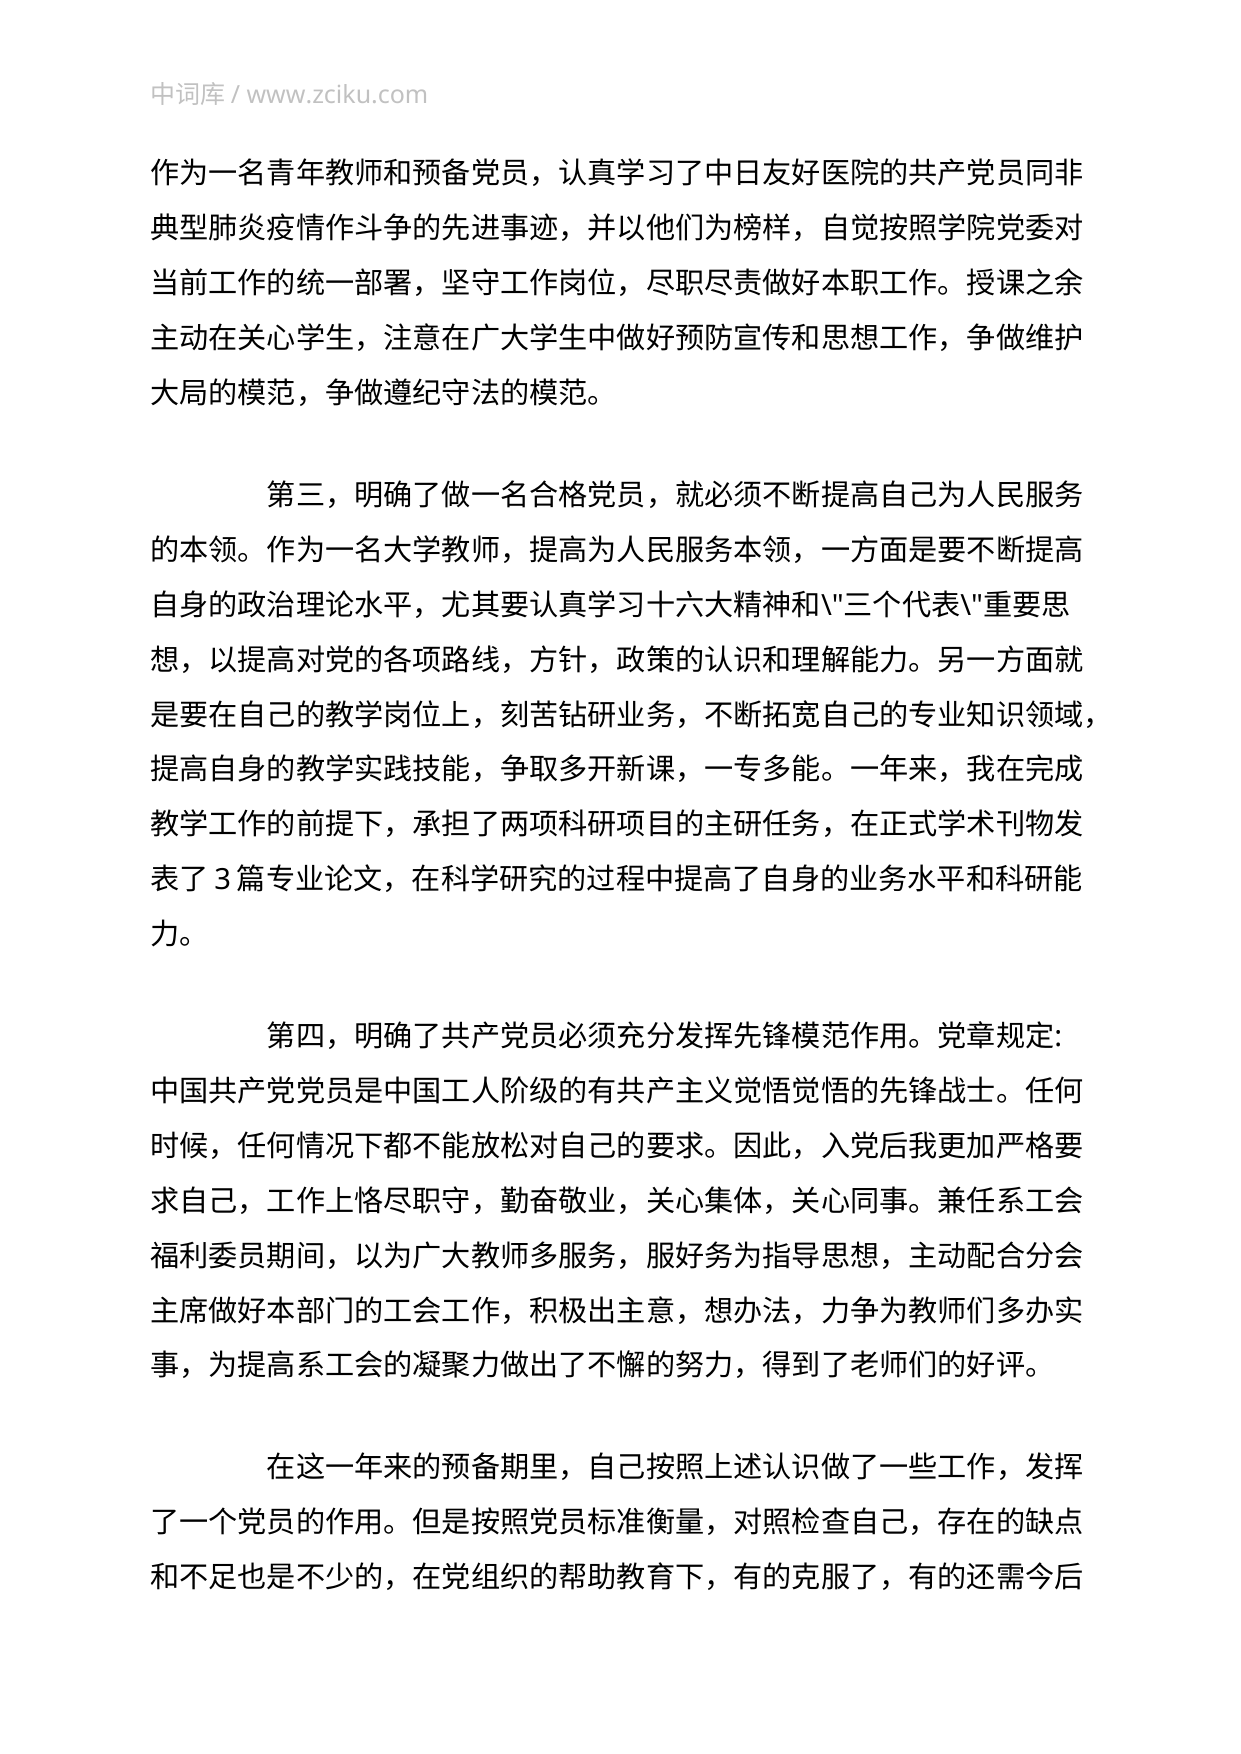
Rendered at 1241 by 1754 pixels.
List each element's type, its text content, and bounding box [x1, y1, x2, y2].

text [150, 1444, 1090, 1596]
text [150, 150, 1090, 412]
text 第四，明确了共产党员必须充分发挥先锋模范作用。党章规定:中国共产党党员是中国工人阶级的有共产主义觉悟觉悟的先锋战士。任何时候，任何情况下都不能放松对自己的要求。因此，入党后我更加严格要求自己，工作上恪尽职守，勤奋敬业，关心集体，关心同事。兼任系工会福利委员期间，以为广大教师多服务，服好务为指导思想，主动配合分会主席做好本部门的工会工作，积极出主意，想办法，力争为教师们多办实事，为提高系工会的凝聚力做出了不懈的努力，得到了老师们的好评。 [150, 1012, 1090, 1384]
text 第三，明确了做一名合格党员，就必须不断提高自己为人民服务的本领。作为一名大学教师，提高为人民服务本领，一方面是要不断提高自身的政治理论水平，尤其要认真学习十六大精神和\"三个代表\"重要思想，以提高对党的各项路线，方针，政策的认识和理解能力。另一方面就是要在自己的教学岗位上，刻苦钻研业务，不断拓宽自己的专业知识领域，提高自身的教学实践技能，争取多开新课，一专多能。一年来，我在完成教学工作的前提下，承担了两项科研项目的主研任务，在正式学术刊物发表了3篇专业论文，在科学研究的过程中提高了自身的业务水平和科研能力。 [150, 471, 1090, 953]
